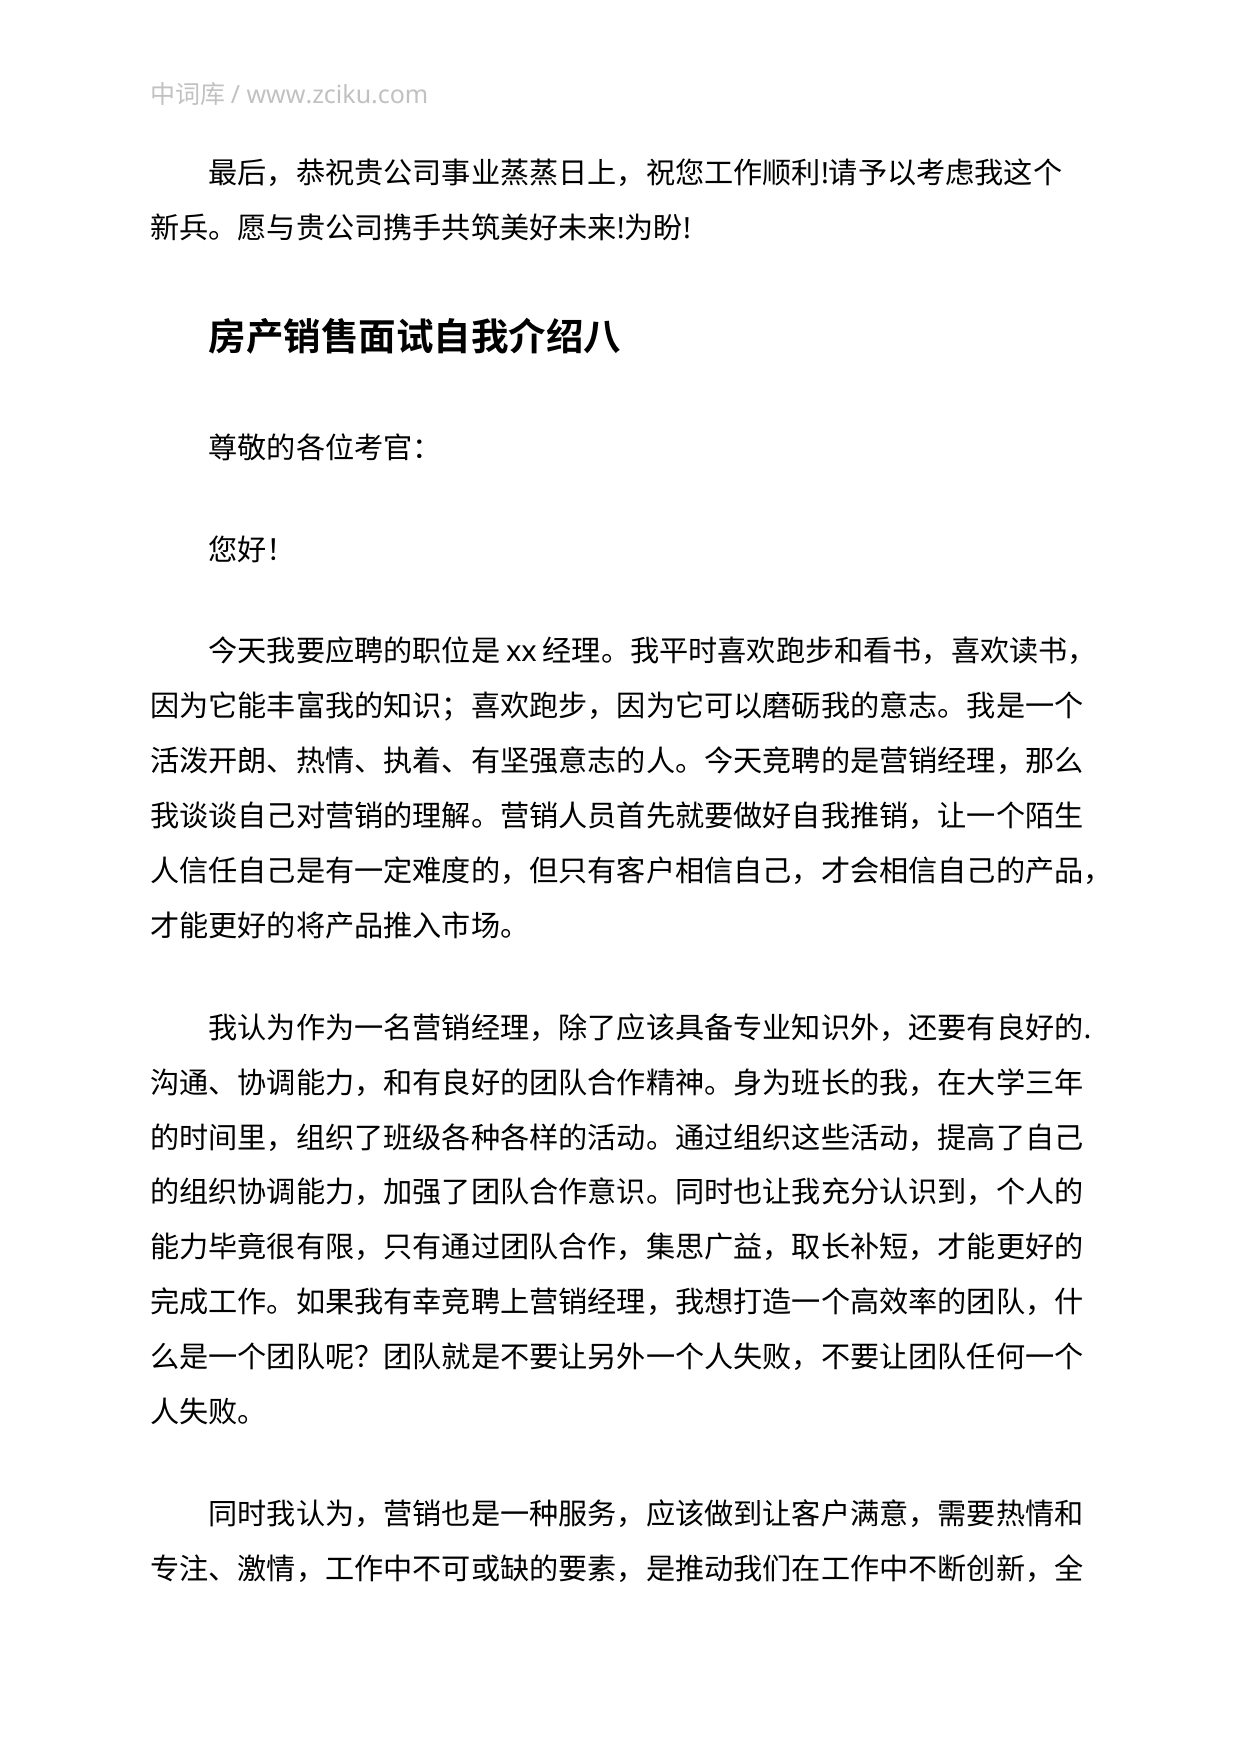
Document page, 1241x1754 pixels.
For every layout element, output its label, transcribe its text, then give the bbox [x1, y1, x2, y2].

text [150, 1490, 1090, 1588]
text 我认为作为一名营销经理，除了应该具备专业知识外，还要有良好的.沟通、协调能力，和有良好的团队合作精神。身为班长的我，在大学三年的时间里，组织了班级各种各样的活动。通过组织这些活动，提高了自己的组织协调能力，加强了团队合作意识。同时也让我充分认识到，个人的能力毕竟很有限，只有通过团队合作，集思广益，取长补短，才能更好的完成工作。如果我有幸竞聘上营销经理，我想打造一个高效率的团队，什么是一个团队呢？团队就是不要让另外一个人失败，不要让团队任何一个人失败。 [150, 1004, 1090, 1431]
text 尊敬的各位考官： [150, 424, 1090, 467]
text 房产销售面试自我介绍八 [150, 307, 1090, 361]
text 今天我要应聘的职位是xx经理。我平时喜欢跑步和看书，喜欢读书，因为它能丰富我的知识；喜欢跑步，因为它可以磨砺我的意志。我是一个活泼开朗、热情、执着、有坚强意志的人。今天竞聘的是营销经理，那么我谈谈自己对营销的理解。营销人员首先就要做好自我推销，让一个陌生人信任自己是有一定难度的，但只有客户相信自己，才会相信自己的产品，才能更好的将产品推入市场。 [150, 628, 1090, 945]
text 最后，恭祝贵公司事业蒸蒸日上，祝您工作顺利!请予以考虑我这个新兵。愿与贵公司携手共筑美好未来!为盼! [150, 150, 1090, 247]
text 您好！ [150, 526, 1090, 568]
